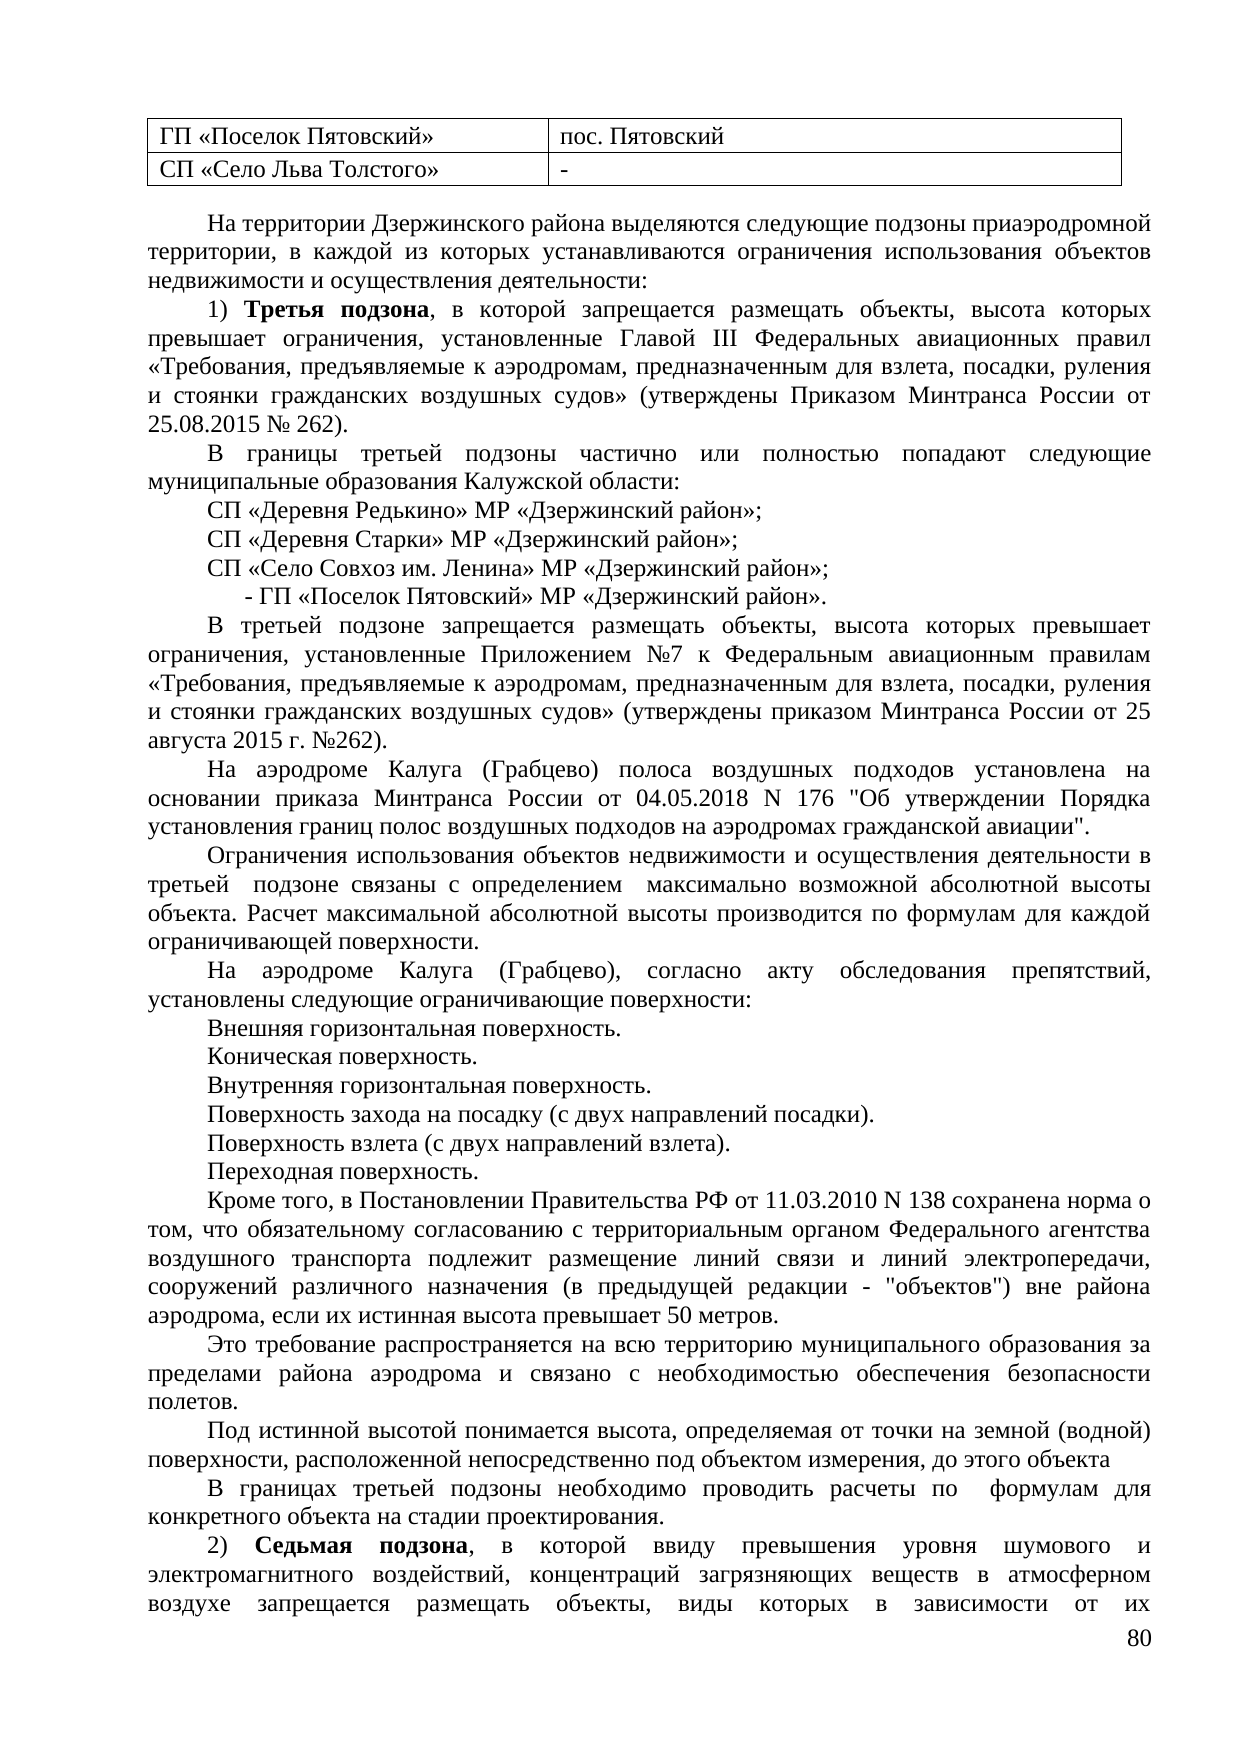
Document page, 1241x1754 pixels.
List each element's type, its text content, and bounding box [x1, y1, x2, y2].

text Ограничения использования объектов недвижимости и осуществления деятельности в третьей подзоне связаны с определением максимально возможной абсолютной высоты объекта. Расчет максимальной абсолютной высоты производится по формулам для каждой ограничивающей поверхности. [148, 840, 1152, 955]
table_cell пос. Пятовский [549, 119, 1121, 152]
text Коническая поверхность. [148, 1041, 1152, 1070]
table_cell СП «Село Льва Толстого» [148, 153, 548, 185]
text Кроме того, в Постановлении Правительства РФ от 11.03.2010 N 138 сохранена норма о том, что обязательному согласованию с территориальным органом Федерального агентства воздушного транспорта подлежит размещение линий связи и линий электропередачи, сооружений различного назначения (в предыдущей редакции - "объектов") вне района аэродрома, если их истинная высота превышает 50 метров. [148, 1185, 1152, 1329]
text Переходная поверхность. [148, 1156, 1152, 1185]
text 1) Третья подзона, в которой запрещается размещать объекты, высота которых превышает ограничения, установленные Главой III Федеральных авиационных правил «Требования, предъявляемые к аэродромам, предназначенным для взлета, посадки, руления и стоянки гражданских воздушных судов» (утверждены Приказом Минтранса России от 25.08.2015 № 262). [148, 294, 1152, 438]
text - ГП «Поселок Пятовский» МР «Дзержинский район». [148, 581, 1152, 610]
text Это требование распространяется на всю территорию муниципального образования за пределами района аэродрома и связано с необходимостью обеспечения безопасности полетов. [148, 1329, 1152, 1415]
text На аэродроме Калуга (Грабцево), согласно акту обследования препятствий, установлены следующие ограничивающие поверхности: [148, 955, 1152, 1013]
text СП «Деревня Старки» МР «Дзержинский район»; [148, 524, 1152, 553]
text В границы третьей подзоны частично или полностью попадают следующие муниципальные образования Калужской области: [148, 438, 1152, 495]
text На аэродроме Калуга (Грабцево) полоса воздушных подходов установлена на основании приказа Минтранса России от 04.05.2018 N 176 "Об утверждении Порядка установления границ полос воздушных подходов на аэродромах гражданской авиации". [148, 754, 1152, 840]
text Под истинной высотой понимается высота, определяемая от точки на земной (водной) поверхности, расположенной непосредственно под объектом измерения, до этого объекта [148, 1415, 1152, 1473]
text На территории Дзержинского района выделяются следующие подзоны приаэродромной территории, в каждой из которых устанавливаются ограничения использования объектов недвижимости и осуществления деятельности: [148, 208, 1152, 294]
text Внутренняя горизонтальная поверхность. [148, 1070, 1152, 1099]
text Поверхность захода на посадку (с двух направлений посадки). [148, 1099, 1152, 1128]
text Внешняя горизонтальная поверхность. [148, 1013, 1152, 1041]
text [148, 1530, 1152, 1616]
text В третьей подзоне запрещается размещать объекты, высота которых превышает ограничения, установленные Приложением №7 к Федеральным авиационным правилам «Требования, предъявляемые к аэродромам, предназначенным для взлета, посадки, руления и стоянки гражданских воздушных судов» (утверждены приказом Минтранса России от 25 августа 2015 г. №262). [148, 610, 1152, 754]
text СП «Деревня Редькино» МР «Дзержинский район»; [148, 495, 1152, 524]
table_cell ГП «Поселок Пятовский» [148, 119, 548, 152]
text СП «Село Совхоз им. Ленина» МР «Дзержинский район»; [148, 553, 1152, 581]
text Поверхность взлета (с двух направлений взлета). [148, 1128, 1152, 1156]
table_cell - [549, 153, 1121, 185]
text В границах третьей подзоны необходимо проводить расчеты по формулам для конкретного объекта на стадии проектирования. [148, 1473, 1152, 1530]
